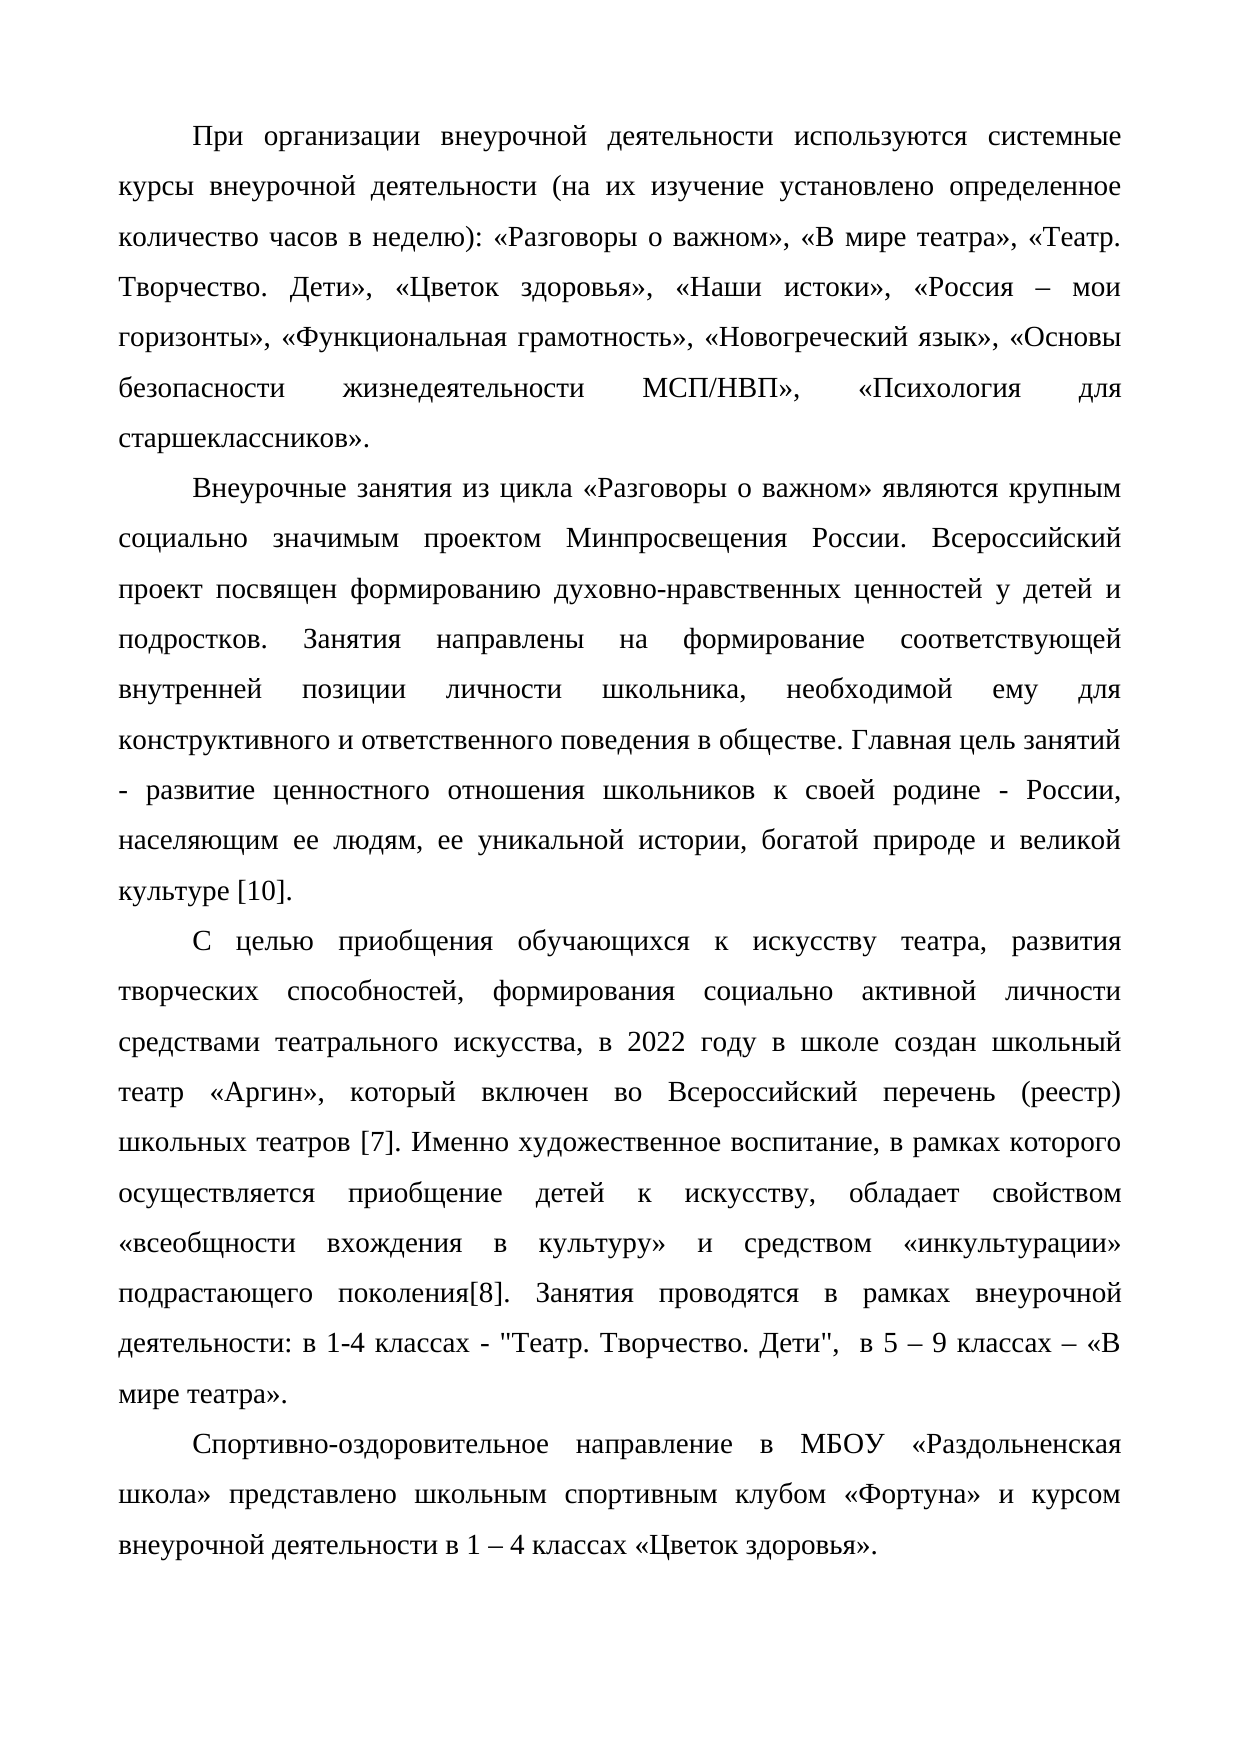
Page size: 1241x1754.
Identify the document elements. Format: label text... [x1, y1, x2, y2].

text Спортивно-оздоровительное направление в МБОУ «Раздольненская школа» представлено школьным спортивным клубом «Фортуна» и курсом внеурочной деятельности в 1 – 4 классах «Цветок здоровья». [118, 1426, 1122, 1560]
text При организации внеурочной деятельности используются системные курсы внеурочной деятельности (на их изучение установлено определенное количество часов в неделю): «Разговоры о важном», «В мире театра», «Театр. Творчество. Дети», «Цветок здоровья», «Наши истоки», «Россия – мои горизонты», «Функциональная грамотность», «Новогреческий язык», «Основы безопасности жизнедеятельности МСП/НВП», «Психология для старшеклассников». [118, 118, 1122, 453]
text Внеурочные занятия из цикла «Разговоры о важном» являются крупным социально значимым проектом Минпросвещения России. Всероссийский проект посвящен формированию духовно-нравственных ценностей у детей и подростков. Занятия направлены на формирование соответствующей внутренней позиции личности школьника, необходимой ему для конструктивного и ответственного поведения в обществе. Главная цель занятий - развитие ценностного отношения школьников к своей родине - России, населяющим ее людям, ее уникальной истории, богатой природе и великой культуре [10]. [118, 470, 1122, 906]
text С целью приобщения обучающихся к искусству театра, развития творческих способностей, формирования социально активной личности средствами театрального искусства, в 2022 году в школе создан школьный театр «Аргин», который включен во Всероссийский перечень (реестр) школьных театров [7]. Именно художественное воспитание, в рамках которого осуществляется приобщение детей к искусству, обладает свойством «всеобщности вхождения в культуру» и средством «инкультурации» подрастающего поколения[8]. Занятия проводятся в рамках внеурочной деятельности: в 1-4 классах - "Театр. Творчество. Дети", в 5 – 9 классах – «В мире театра». [118, 923, 1122, 1409]
